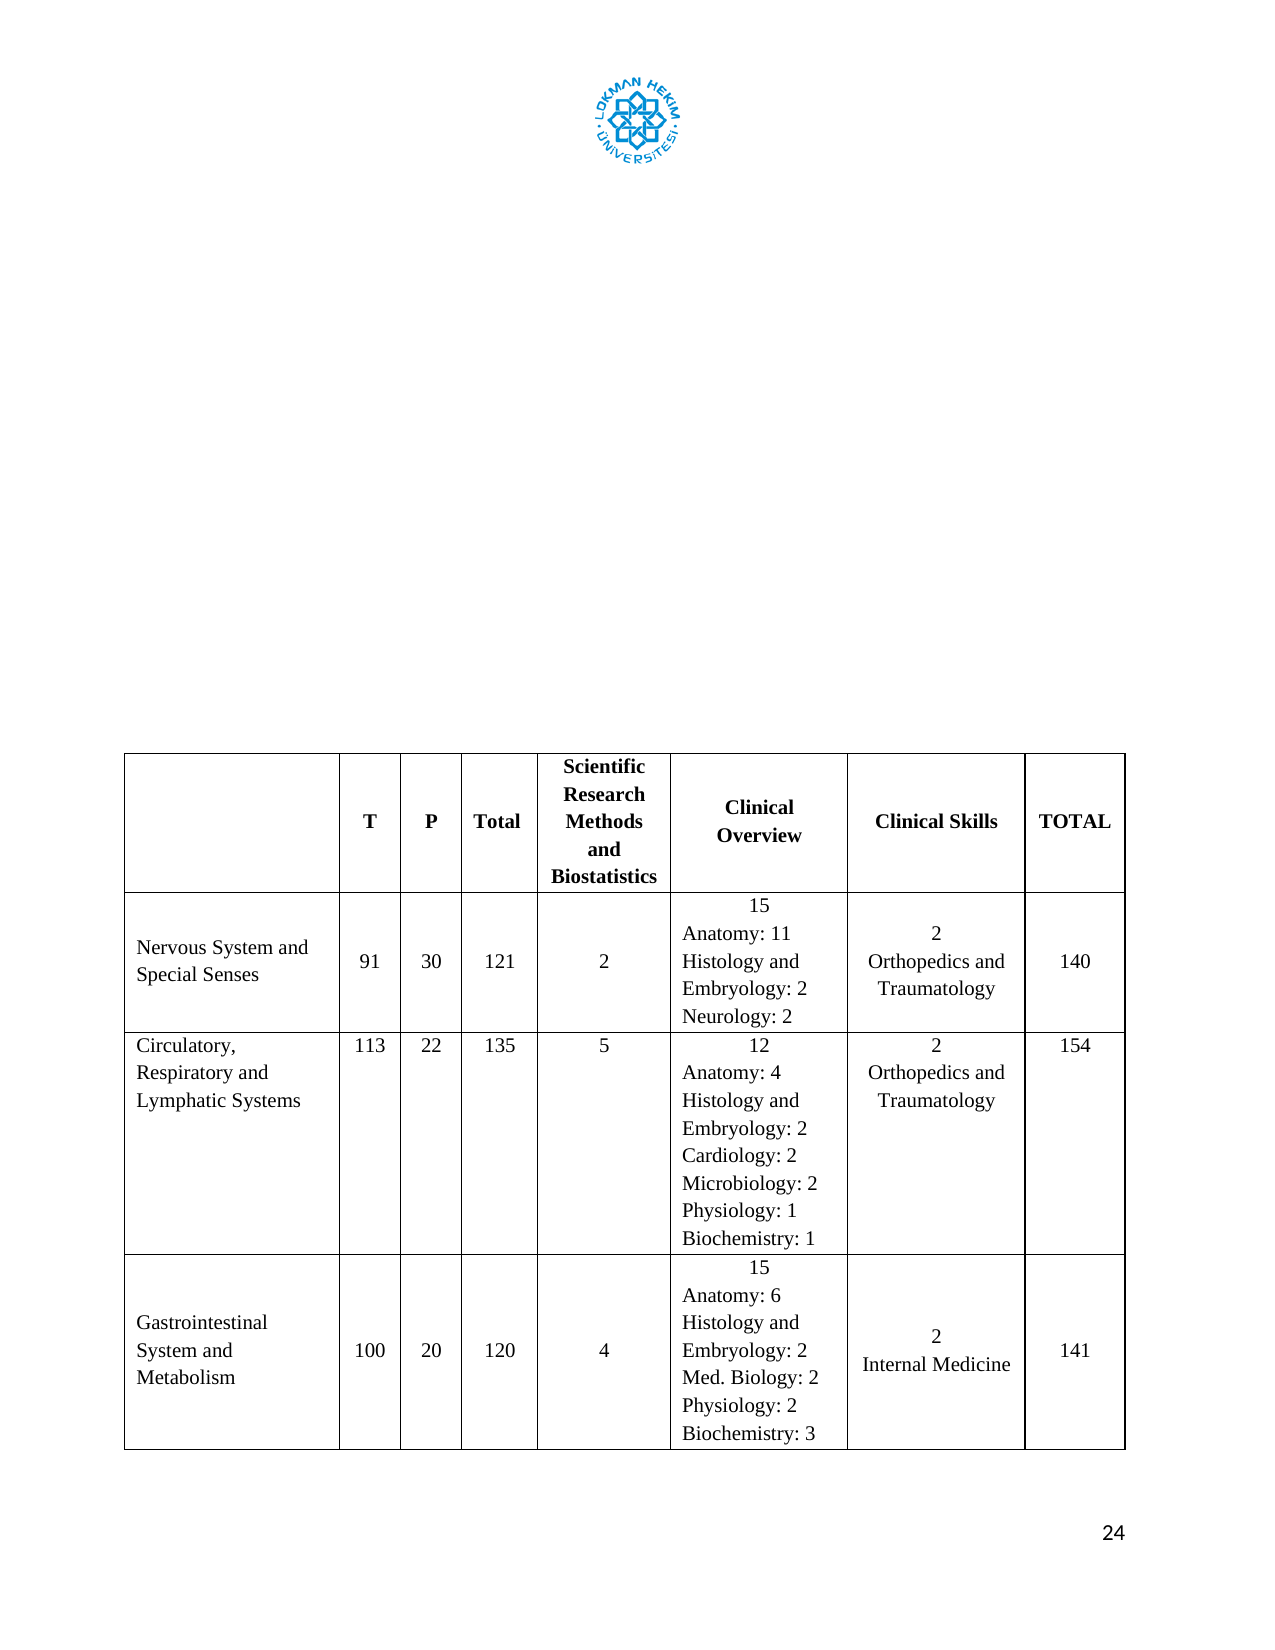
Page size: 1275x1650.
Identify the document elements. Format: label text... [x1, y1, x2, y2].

table_header Clinical Skills [848, 754, 1024, 892]
table_cell 20 [401, 1255, 461, 1448]
table_header Scientific Research Methods and Biostatistics [538, 754, 670, 892]
table_header Clinical Overview [671, 754, 847, 892]
table_header Total [462, 754, 537, 892]
table_cell Circulatory, Respiratory and Lymphatic Systems [125, 1033, 339, 1254]
table_cell 15 Anatomy: 11 Histology and Embryology: 2 Neurology: 2 [671, 893, 847, 1032]
table_cell 113 [340, 1033, 400, 1254]
table_header P [401, 754, 461, 892]
table_cell 15 Anatomy: 6 Histology and Embryology: 2 Med. Biology: 2 Physiology: 2 Biochemistry: 3 [671, 1255, 847, 1448]
table_header [125, 754, 339, 892]
table_cell 140 [1026, 893, 1124, 1032]
table_cell 2 Internal Medicine [848, 1255, 1024, 1448]
table_cell 154 [1026, 1033, 1124, 1254]
table_header T [340, 754, 400, 892]
table_cell 12 Anatomy: 4 Histology and Embryology: 2 Cardiology: 2 Microbiology: 2 Physiology: 1 Biochemistry: 1 [671, 1033, 847, 1254]
table_cell 2 Orthopedics and Traumatology [848, 893, 1024, 1032]
table_cell Nervous System and Special Senses [125, 893, 339, 1032]
table_cell Gastrointestinal System and Metabolism [125, 1255, 339, 1448]
table_cell 121 [462, 893, 537, 1032]
table_cell 91 [340, 893, 400, 1032]
table_cell 135 [462, 1033, 537, 1254]
table_cell 141 [1026, 1255, 1124, 1448]
table_cell 5 [538, 1033, 670, 1254]
table_cell 22 [401, 1033, 461, 1254]
table_cell 2 Orthopedics and Traumatology [848, 1033, 1024, 1254]
table_header TOTAL [1026, 754, 1124, 892]
table_cell 30 [401, 893, 461, 1032]
table_cell 100 [340, 1255, 400, 1448]
picture [587, 75, 688, 164]
table_cell 2 [538, 893, 670, 1032]
table_cell 120 [462, 1255, 537, 1448]
table_cell 4 [538, 1255, 670, 1448]
